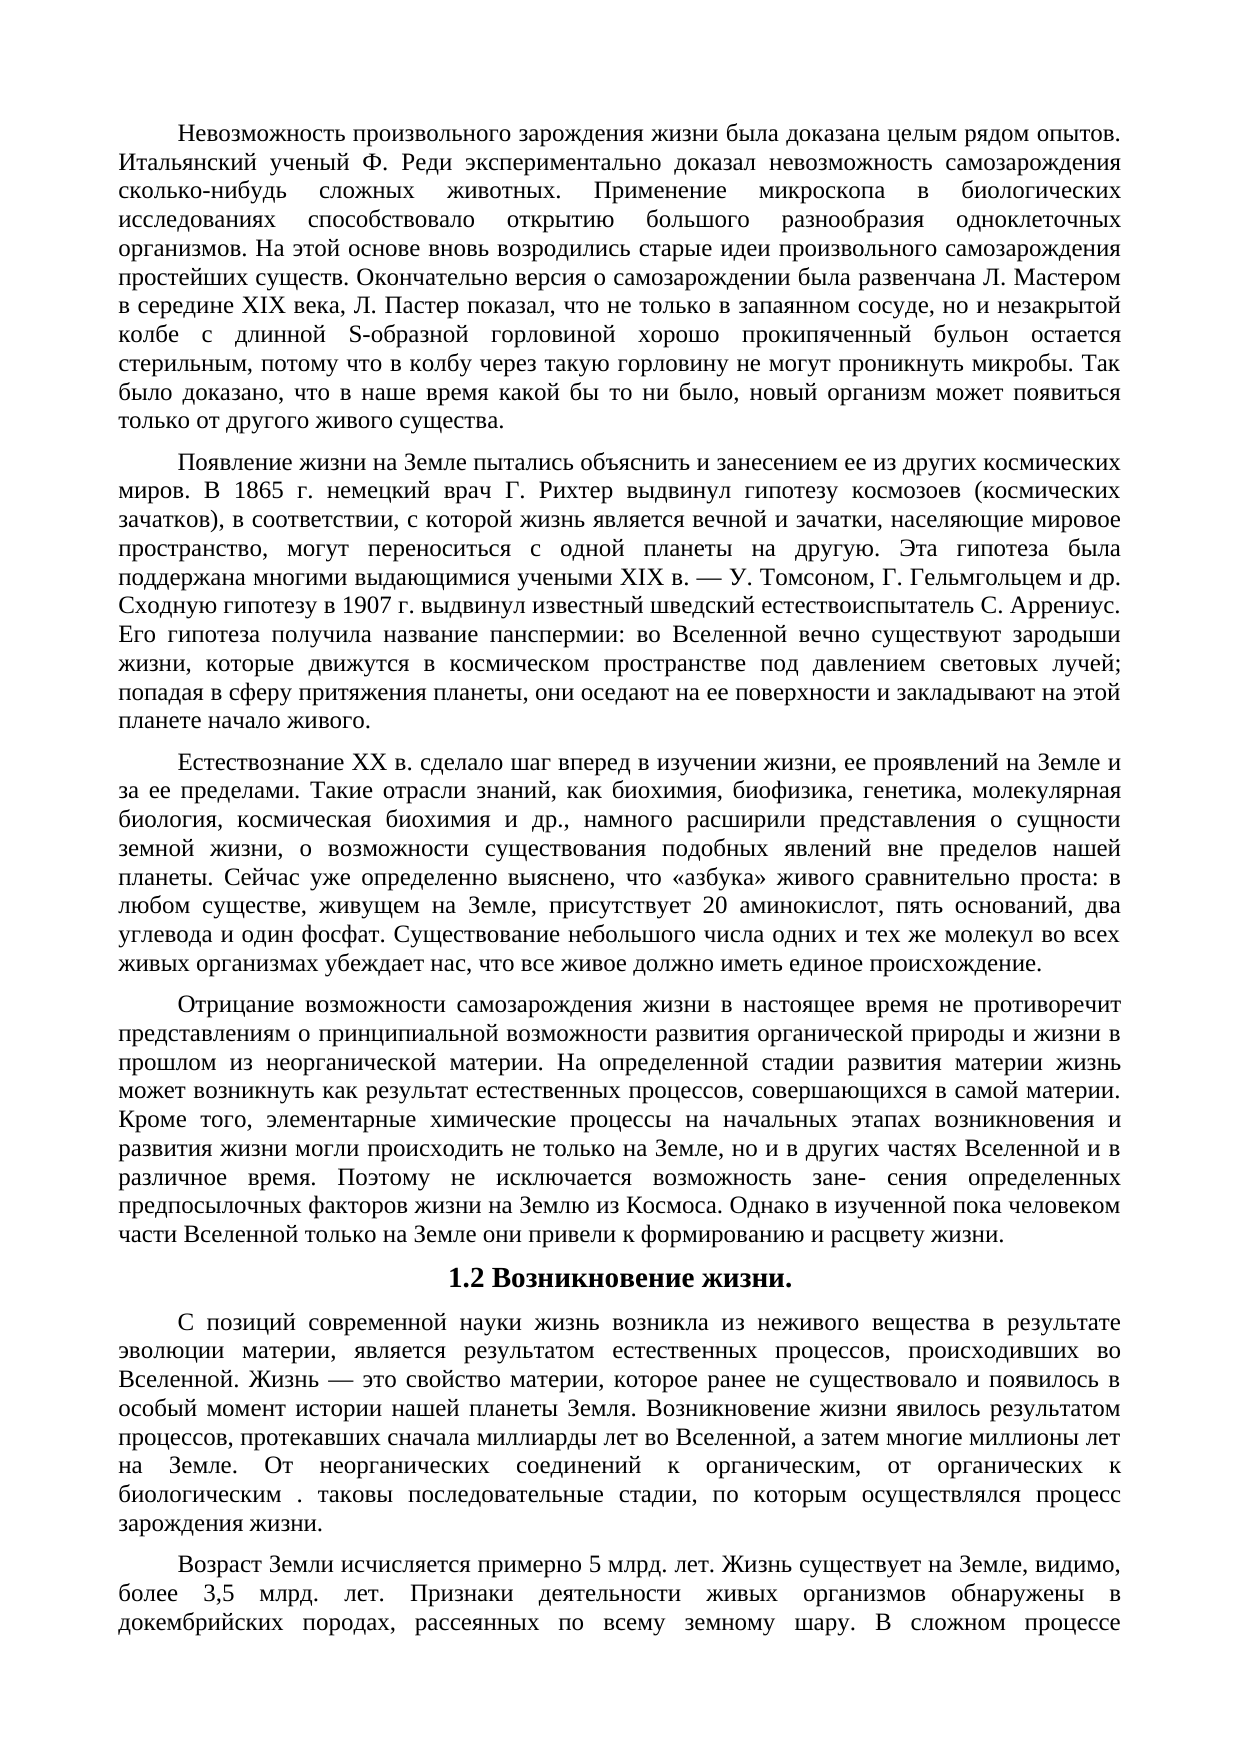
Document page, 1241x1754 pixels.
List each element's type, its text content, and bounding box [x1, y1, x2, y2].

text С позиций современной науки жизнь возникла из неживого вещества в результате эволюции материи, является результатом естественных процессов, происходивших во Вселенной. Жизнь — это свойство материи, которое ранее не существовало и появилось в особый момент истории нашей планеты Земля. Возникновение жизни явилось результатом процессов, протекавших сначала миллиарды лет во Вселенной, а затем многие миллионы лет на Земле. От неорганических соединений к органическим, от органических к биологическим . таковы последовательные стадии, по которым осуществлялся процесс зарождения жизни. [118, 1307, 1122, 1537]
text Отрицание возможности самозарождения жизни в настоящее время не противоречит представлениям о принципиальной возможности развития органической природы и жизни в прошлом из неорганической материи. На определенной стадии развития материи жизнь может возникнуть как результат естественных процессов, совершающихся в самой материи. Кроме того, элементарные химические процессы на начальных этапах возникновения и развития жизни могли происходить не только на Земле, но и в других частях Вселенной и в различное время. Поэтому не исключается возможность зане- сения определенных предпосылочных факторов жизни на Землю из Космоса. Однако в изученной пока человеком части Вселенной только на Земле они привели к формированию и расцвету жизни. [118, 989, 1122, 1248]
text Естествознание XX в. сделало шаг вперед в изучении жизни, ее проявлений на Земле и за ее пределами. Такие отрасли знаний, как биохимия, биофизика, генетика, молекулярная биология, космическая биохимия и др., намного расширили представления о сущности земной жизни, о возможности существования подобных явлений вне пределов нашей планеты. Сейчас уже определенно выяснено, что «азбука» живого сравнительно проста: в любом существе, живущем на Земле, присутствует 20 аминокислот, пять оснований, два углевода и один фосфат. Существование небольшого числа одних и тех же молекул во всех живых организмах убеждает нас, что все живое должно иметь единое происхождение. [118, 747, 1122, 977]
text Появление жизни на Земле пытались объяснить и занесением ее из других космических миров. В 1865 г. немецкий врач Г. Рихтер выдвинул гипотезу космозоев (космических зачатков), в соответствии, с которой жизнь является вечной и зачатки, населяющие мировое пространство, могут переноситься с одной планеты на другую. Эта гипотеза была поддержана многими выдающимися учеными XIX в. — У. Томсоном, Г. Гельмгольцем и др. Сходную гипотезу в 1907 г. выдвинул известный шведский естествоиспытатель С. Аррениус. Его гипотеза получила название панспермии: во Вселенной вечно существуют зародыши жизни, которые движутся в космическом пространстве под давлением световых лучей; попадая в сферу притяжения планеты, они оседают на ее поверхности и закладывают на этой планете начало живого. [118, 447, 1122, 734]
text Невозможность произвольного зарождения жизни была доказана целым рядом опытов. Итальянский ученый Ф. Реди экспериментально доказал невозможность самозарождения сколько-нибудь сложных животных. Применение микроскопа в биологических исследованиях способствовало открытию большого разнообразия одноклеточных организмов. На этой основе вновь возродились старые идеи произвольного самозарождения простейших существ. Окончательно версия о самозарождении была развенчана Л. Мастером в середине XIX века, Л. Пастер показал, что не только в запаянном сосуде, но и незакрытой колбе с длинной S-образной горловиной хорошо прокипяченный бульон остается стерильным, потому что в колбу через такую горловину не могут проникнуть микробы. Так было доказано, что в наше время какой бы то ни было, новый организм может появиться только от другого живого существа. [118, 118, 1122, 434]
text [118, 1549, 1122, 1635]
text 1.2 Возникновение жизни. [118, 1261, 1122, 1294]
